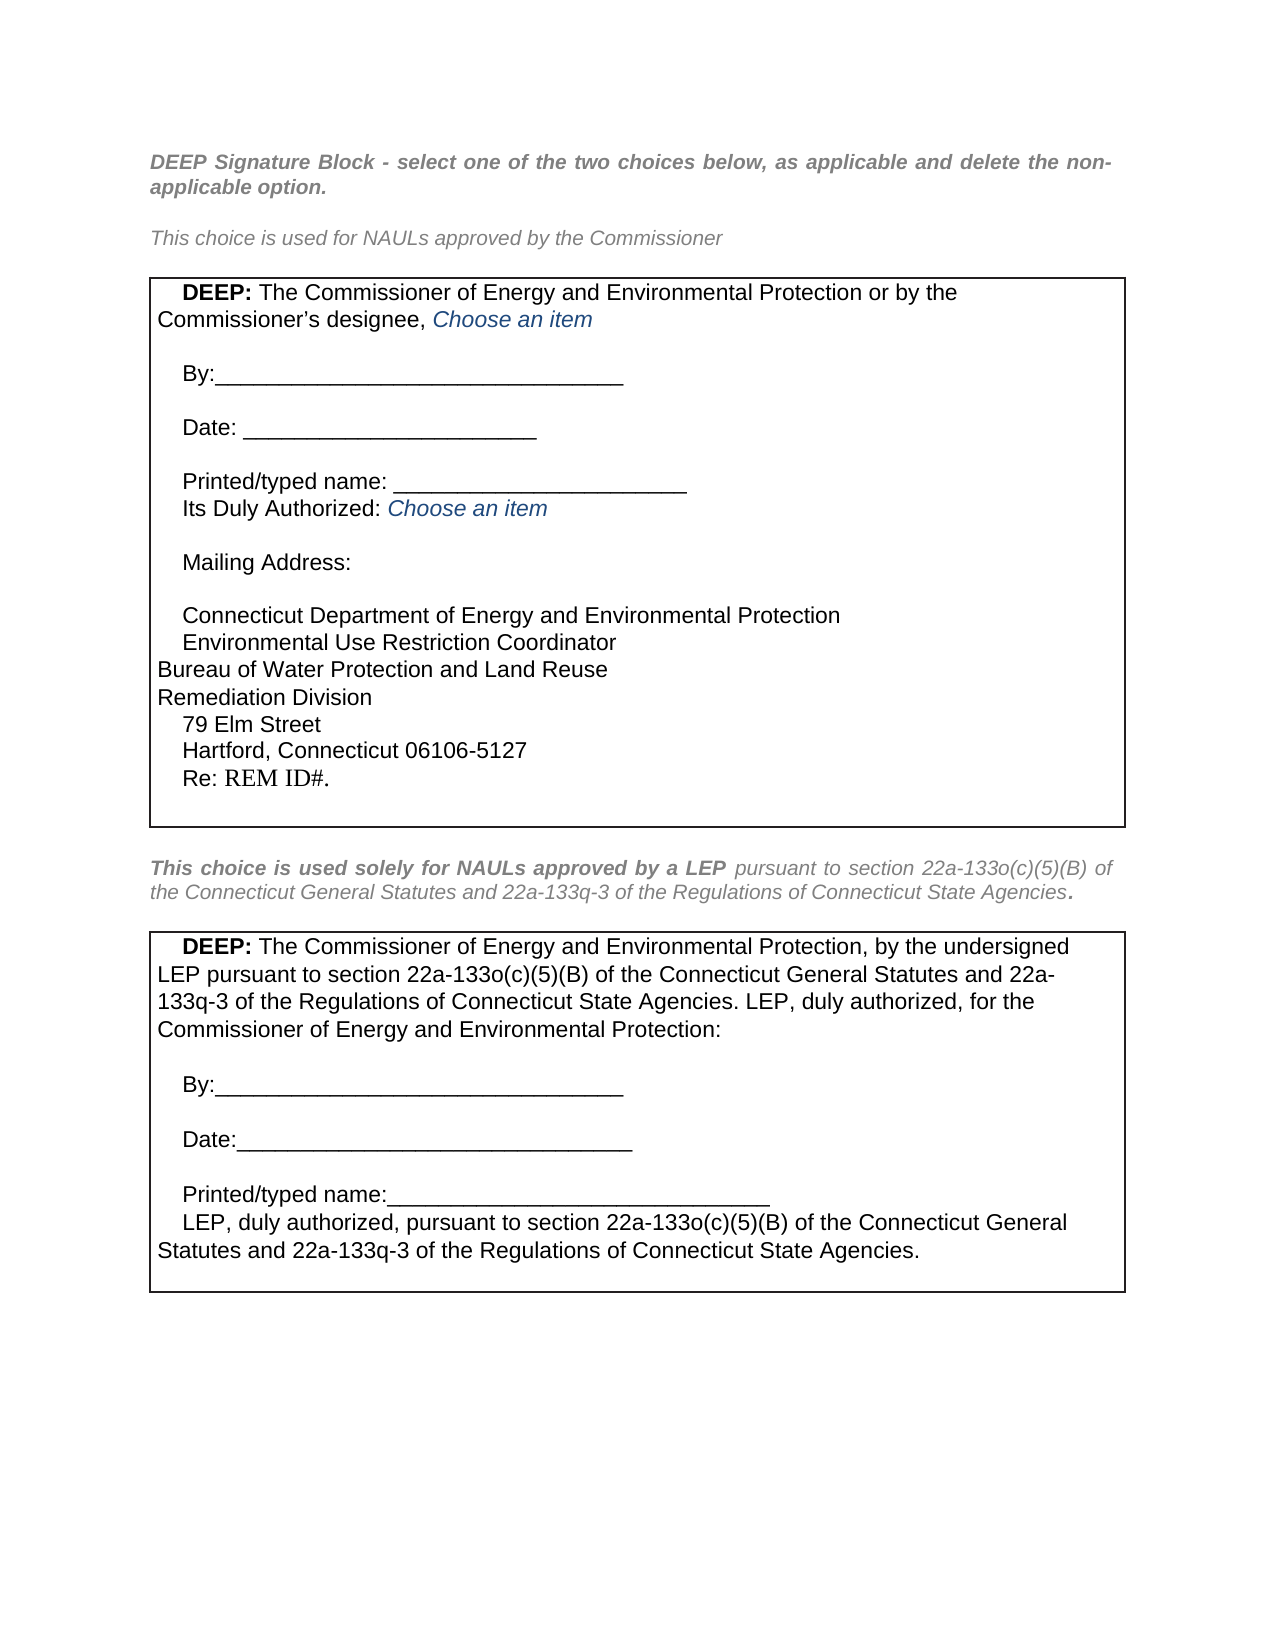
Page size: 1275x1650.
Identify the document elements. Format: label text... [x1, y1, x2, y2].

text This choice is used for NAULs approved by the Commissioner [150, 226, 1114, 250]
table_header DEEP: The Commissioner of Energy and Environmental Protection, by the undersigned LEP pursuant to section 22a-133o(c)(5)(B) of the Connecticut General Statutes and 22a-133q-3 of the Regulations of Connecticut State Agencies. LEP, duly authorized, for the Commissioner of Energy and Environmental Protection: By:________________________________ Date:_______________________________ Printed/typed name:______________________________ LEP, duly authorized, pursuant to section 22a-133o(c)(5)(B) of the Connecticut General Statutes and 22a-133q-3 of the Regulations of Connecticut State Agencies. [151, 933, 1124, 1291]
table_header DEEP: The Commissioner of Energy and Environmental Protection or by the Commissioner’s designee, By:________________________________ Date: _______________________ Printed/typed name: _______________________ Its Duly Authorized: Mailing Address: Connecticut Department of Energy and Environmental Protection Environmental Use Restriction Coordinator Bureau of Water Protection and Land Reuse Remediation Division 79 Elm Street Hartford, Connecticut 06106-5127 Re: [151, 279, 1124, 826]
text DEEP Signature Block - select one of the two choices below, as applicable and delete the non-applicable option. [150, 150, 1114, 198]
text This choice is used solely for NAULs approved by a LEP pursuant to section 22a-133o(c)(5)(B) of the Connecticut General Statutes and 22a-133q-3 of the Regulations of Connecticut State Agencies. [150, 855, 1114, 904]
